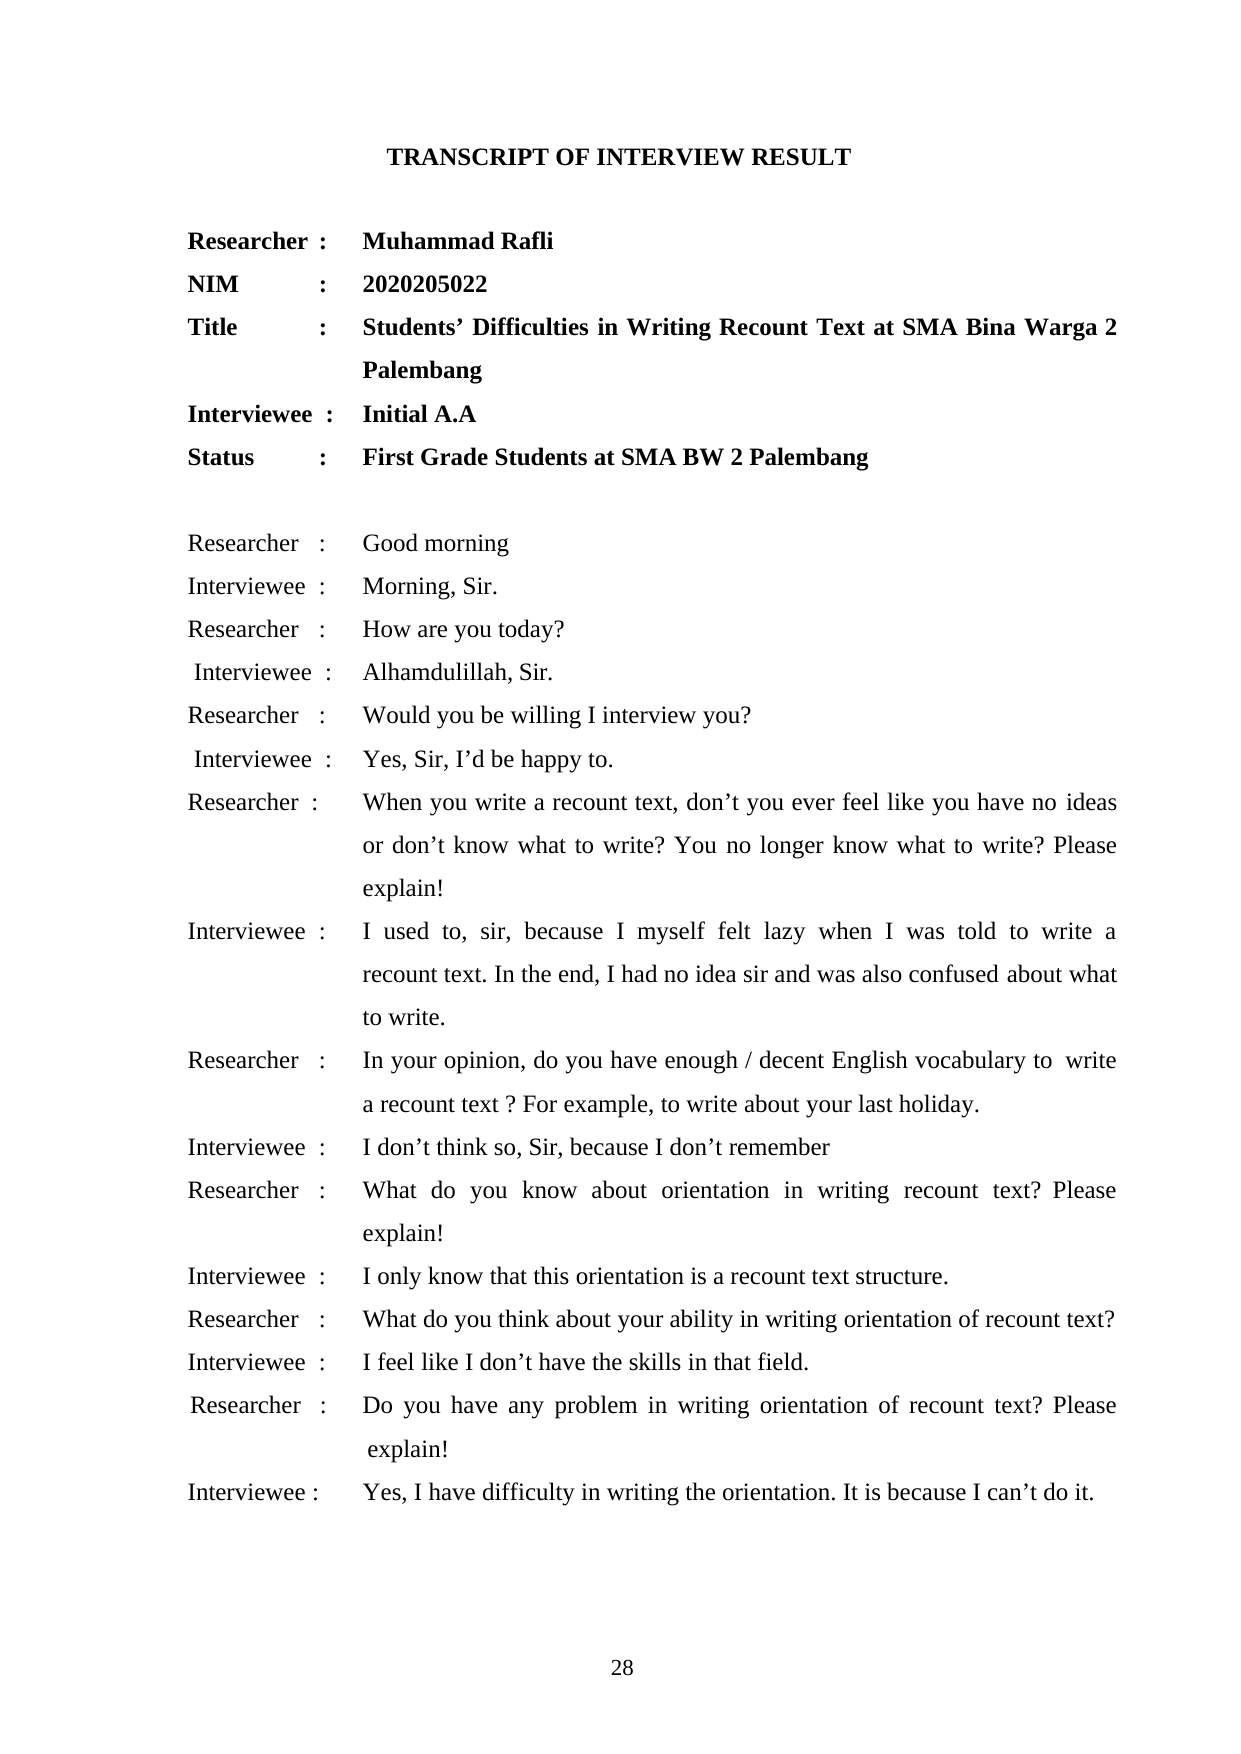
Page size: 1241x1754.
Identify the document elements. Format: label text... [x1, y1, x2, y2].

text Interviewee : I don’t think so, Sir, because I don’t remember [187, 1132, 1092, 1161]
text Researcher : How are you today? [187, 614, 1117, 643]
text Researcher : When you write a recount text, don’t you ever feel like you have no ideas or don’t know what to write? You no longer know what to write? Please explain! [187, 787, 1117, 902]
text NIM : 2020205022 [187, 269, 1088, 298]
text Interviewee : Yes, Sir, I’d be happy to. [187, 744, 1117, 772]
text Interviewee : I feel like I don’t have the skills in that field. [187, 1347, 1092, 1376]
text Interviewee : Alhamdulillah, Sir. [187, 657, 1117, 686]
text Researcher : Muhammad Rafli [187, 226, 1088, 255]
text Researcher : Do you have any problem in writing orientation of recount text? Please explain! [190, 1391, 1117, 1462]
text Researcher : What do you think about your ability in writing orientation of recount text? [187, 1304, 1117, 1333]
text Interviewee : I used to, sir, because I myself felt lazy when I was told to write a recount text. In the end, I had no idea sir and was also confused about what to write. [187, 916, 1117, 1031]
text Interviewee : Morning, Sir. [187, 571, 1117, 600]
text Researcher : What do you know about orientation in writing recount text? Please explain! [187, 1175, 1117, 1247]
text Researcher : Good morning [187, 528, 1117, 557]
text Status : First Grade Students at SMA BW 2 Palembang [187, 442, 1088, 471]
text Interviewee : I only know that this orientation is a recount text structure. [187, 1261, 1117, 1290]
text TRANSCRIPT OF INTERVIEW RESULT [386, 142, 881, 170]
text Researcher : In your opinion, do you have enough / decent English vocabulary to write a recount text ? For example, to write about your last holiday. [187, 1046, 1117, 1117]
text Title : Students’ Difficulties in Writing Recount Text at SMA Bina Warga 2 Palembang [187, 312, 1117, 384]
text Researcher : Would you be willing I interview you? [187, 701, 1117, 729]
text Interviewee : Initial A.A [187, 399, 1088, 427]
text Interviewee : Yes, I have difficulty in writing the orientation. It is because I can’t do it. [187, 1477, 1117, 1506]
